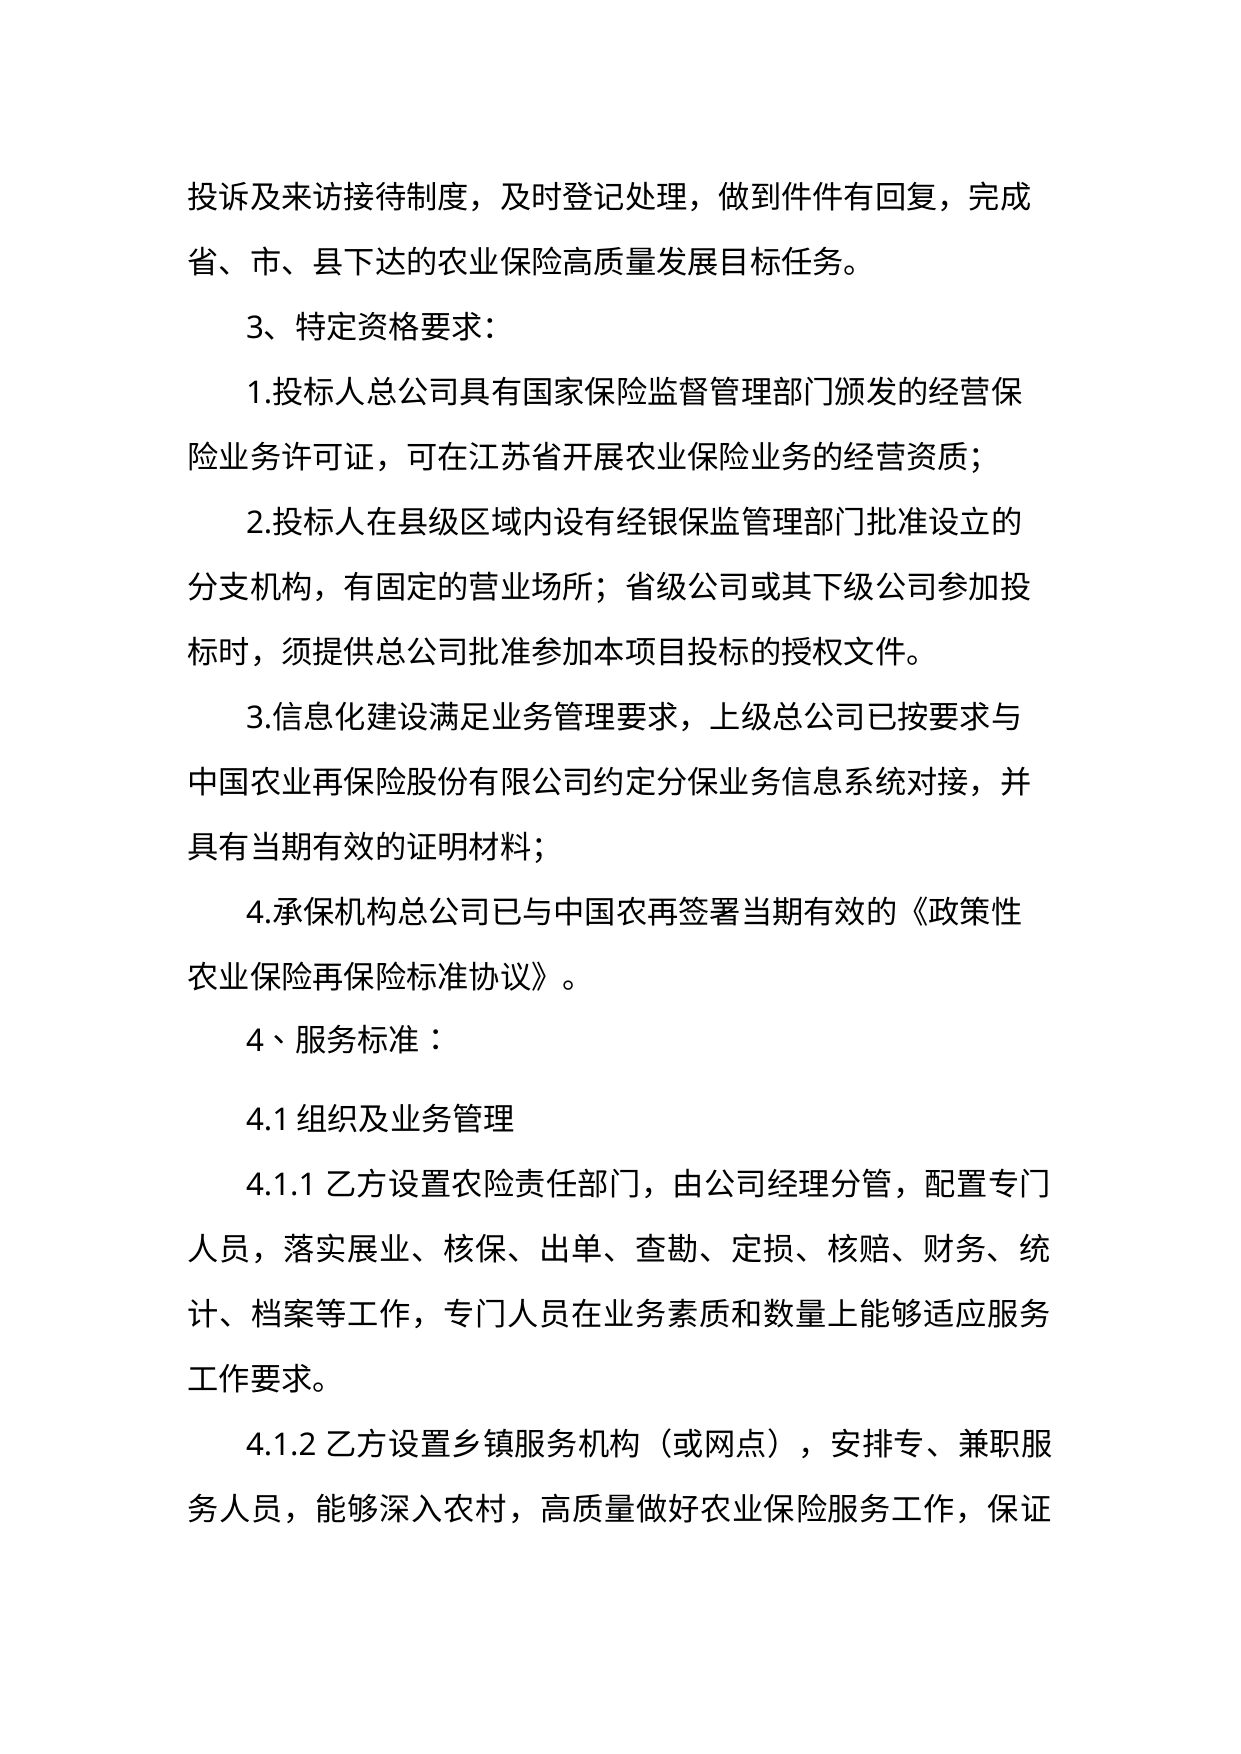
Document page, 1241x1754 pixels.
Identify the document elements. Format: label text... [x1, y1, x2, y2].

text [187, 1409, 1053, 1539]
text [187, 162, 1053, 292]
text 4、服务标准： [187, 1007, 1053, 1072]
text 4.1组织及业务管理 [187, 1084, 1053, 1149]
text 4.1.1 乙方设置农险责任部门，由公司经理分管，配置专门人员，落实展业、核保、出单、查勘、定损、核赔、财务、统计、档案等工作，专门人员在业务素质和数量上能够适应服务工作要求。 [187, 1149, 1053, 1409]
text 1.投标人总公司具有国家保险监督管理部门颁发的经营保险业务许可证，可在江苏省开展农业保险业务的经营资质； [187, 357, 1053, 487]
text 2.投标人在县级区域内设有经银保监管理部门批准设立的分支机构，有固定的营业场所；省级公司或其下级公司参加投标时，须提供总公司批准参加本项目投标的授权文件。 [187, 487, 1053, 682]
text 3、特定资格要求： [187, 292, 1053, 357]
text 4.承保机构总公司已与中国农再签署当期有效的《政策性农业保险再保险标准协议》。 [187, 877, 1053, 1007]
text 3.信息化建设满足业务管理要求，上级总公司已按要求与中国农业再保险股份有限公司约定分保业务信息系统对接，并具有当期有效的证明材料； [187, 682, 1053, 877]
